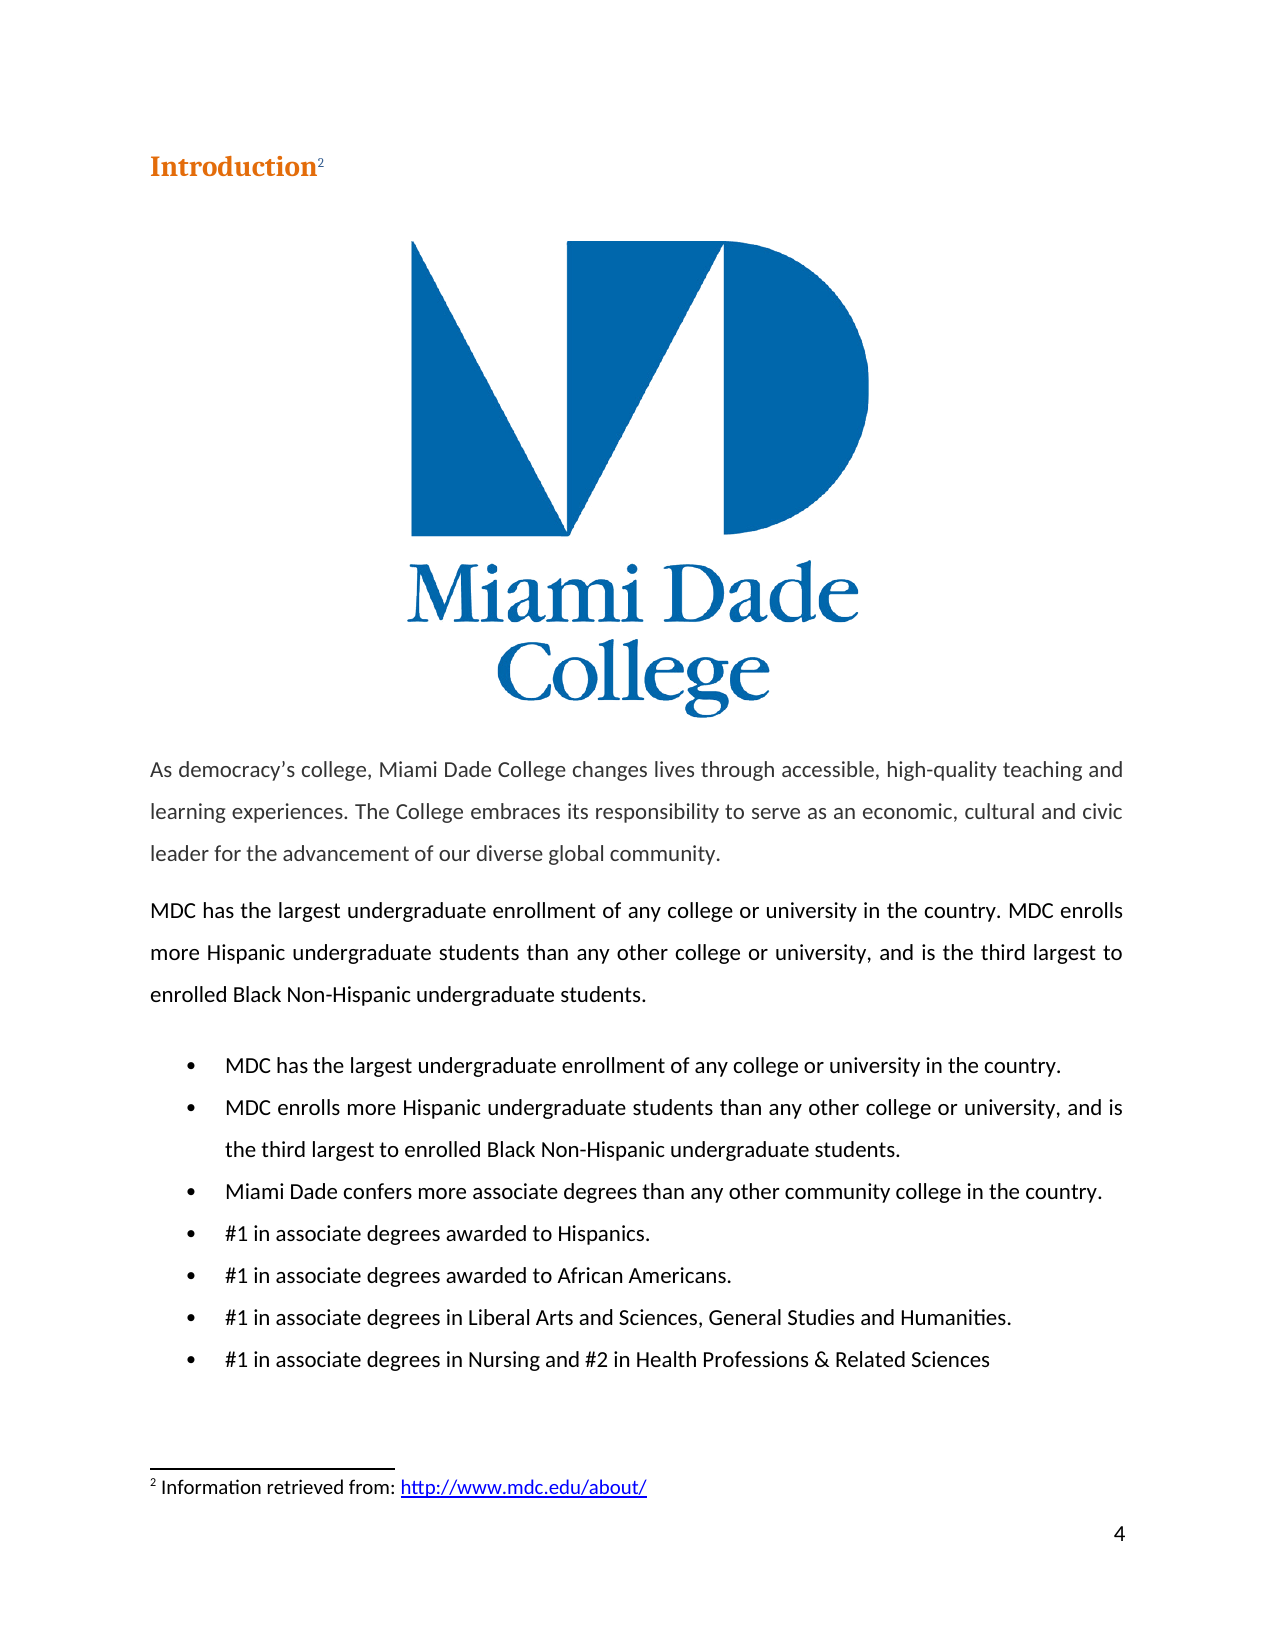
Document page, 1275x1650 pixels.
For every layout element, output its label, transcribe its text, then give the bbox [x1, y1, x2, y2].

list #1 in associate degrees awarded to Hispanics. [187, 1219, 1125, 1247]
list #1 in associate degrees in Liberal Arts and Sciences, General Studies and Humanities. [187, 1303, 1125, 1331]
list MDC has the largest undergraduate enrollment of any college or university in the country. [187, 1052, 1125, 1079]
subtitle Introduction [150, 150, 1125, 183]
text As democracy’s college, Miami Dade College changes lives through accessible, high-quality teaching and learning experiences. The College embraces its responsibility to serve as an economic, cultural and civic leader for the advancement of our diverse global community. [150, 755, 1125, 867]
list #1 in associate degrees in Nursing and #2 in Health Professions & Related Sciences [187, 1345, 1125, 1373]
list #1 in associate degrees awarded to African Americans. [187, 1261, 1125, 1289]
list MDC enrolls more Hispanic undergraduate students than any other college or university, and is the third largest to enrolled Black Non-Hispanic undergraduate students. [187, 1093, 1125, 1163]
picture [406, 241, 869, 721]
text MDC has the largest undergraduate enrollment of any college or university in the country. MDC enrolls more Hispanic undergraduate students than any other college or university, and is the third largest to enrolled Black Non-Hispanic undergraduate students. [150, 896, 1125, 1008]
list Miami Dade confers more associate degrees than any other community college in the country. [187, 1177, 1125, 1206]
